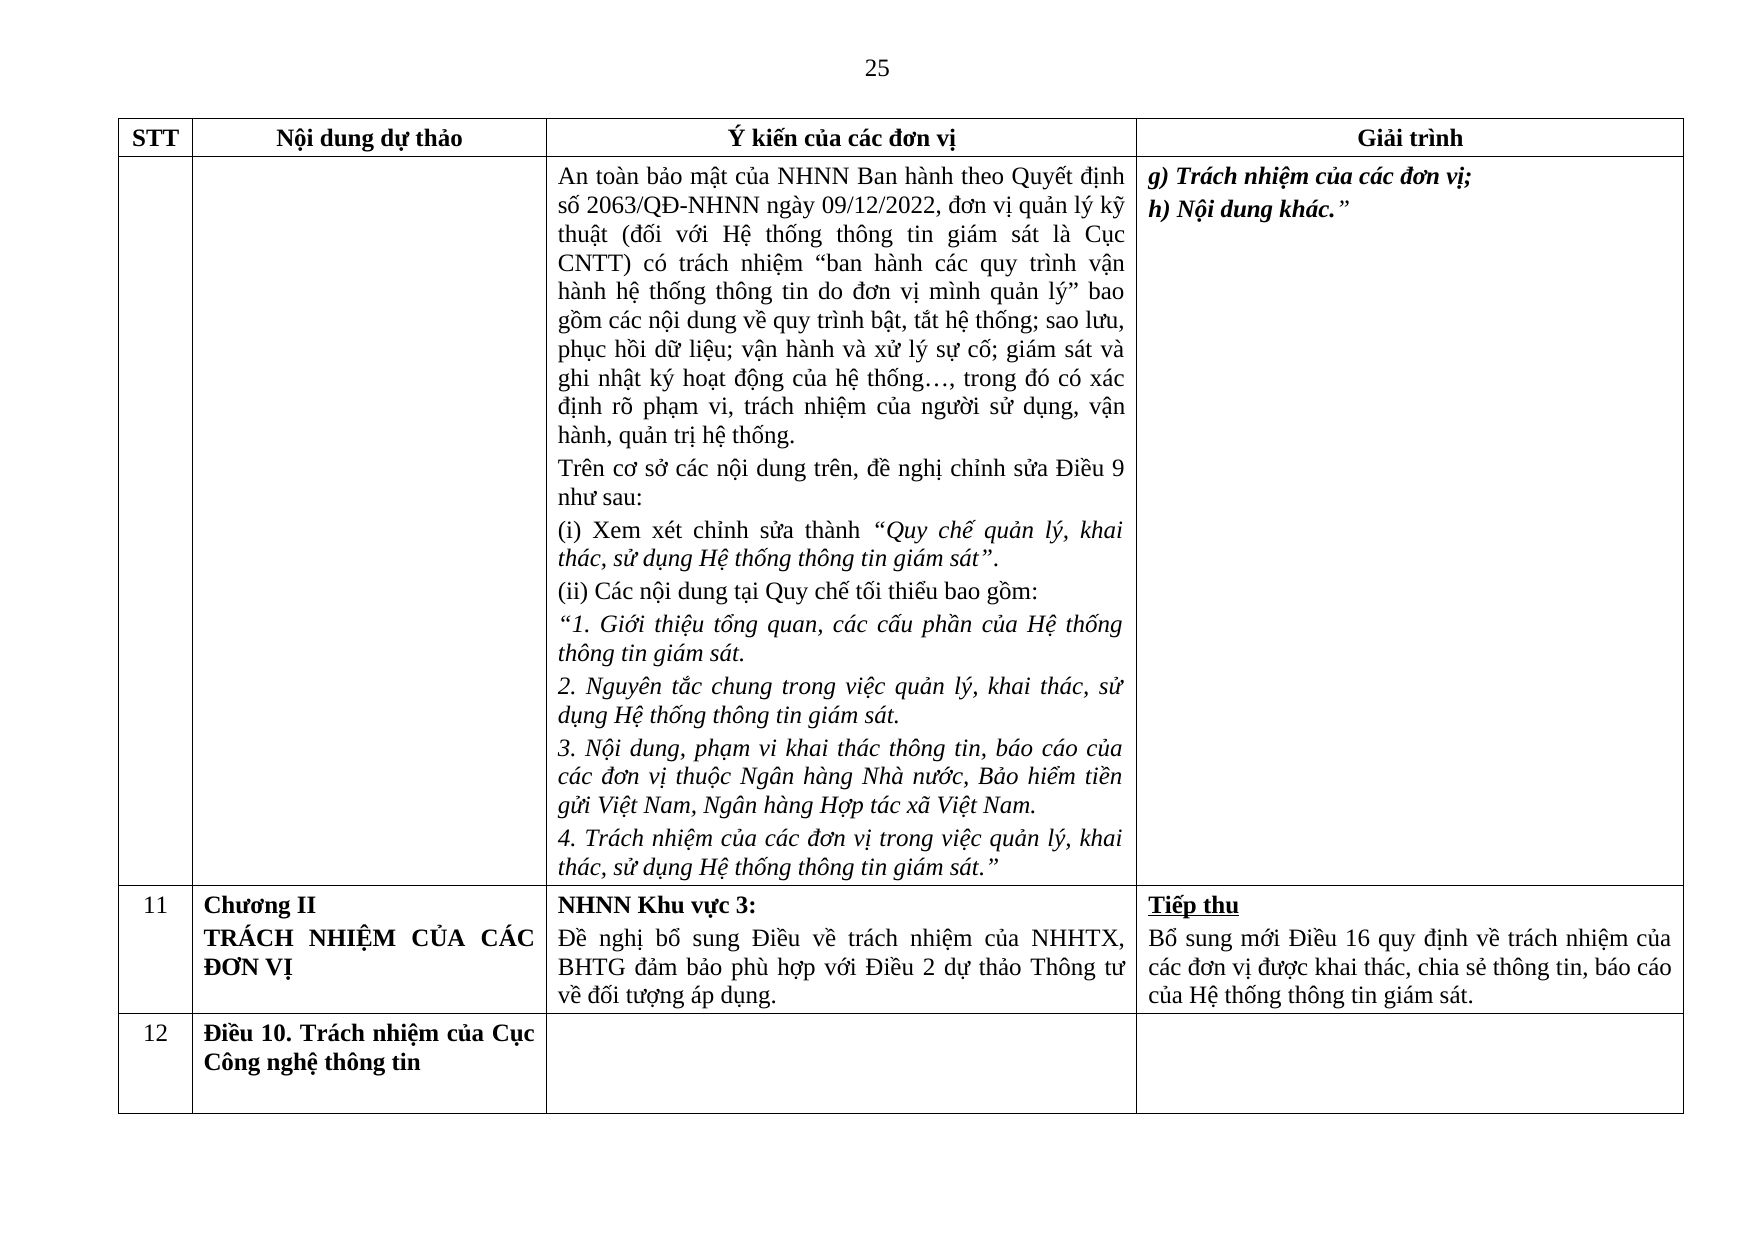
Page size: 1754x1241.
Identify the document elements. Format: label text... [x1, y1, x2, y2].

table_header Ý kiến của các đơn vị [547, 119, 1136, 156]
table_cell [119, 157, 192, 885]
table_cell 11 [119, 886, 192, 1013]
table_cell NHNN Khu vực 3: Đề nghị bổ sung Điều về trách nhiệm của NHHTX, BHTG đảm bảo phù hợp với Điều 2 dự thảo Thông tư về đối tượng áp dụng. [547, 886, 1136, 1013]
table_cell Điều 10. Trách nhiệm của Cục Công nghệ thông tin [193, 1014, 546, 1113]
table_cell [547, 157, 1136, 885]
table_header STT [119, 119, 192, 156]
table_cell 12 [119, 1014, 192, 1113]
table_header Nội dung dự thảo [193, 119, 546, 156]
table_cell Chương II TRÁCH NHIỆM CỦA CÁC ĐƠN VỊ [193, 886, 546, 1013]
table_header Giải trình [1137, 119, 1683, 156]
table_cell Tiếp thu Bổ sung mới Điều 16 quy định về trách nhiệm của các đơn vị được khai thác, chia sẻ thông tin, báo cáo của Hệ thống thông tin giám sát. [1137, 886, 1683, 1013]
table_cell [1137, 1014, 1683, 1113]
table_cell [547, 1014, 1136, 1113]
